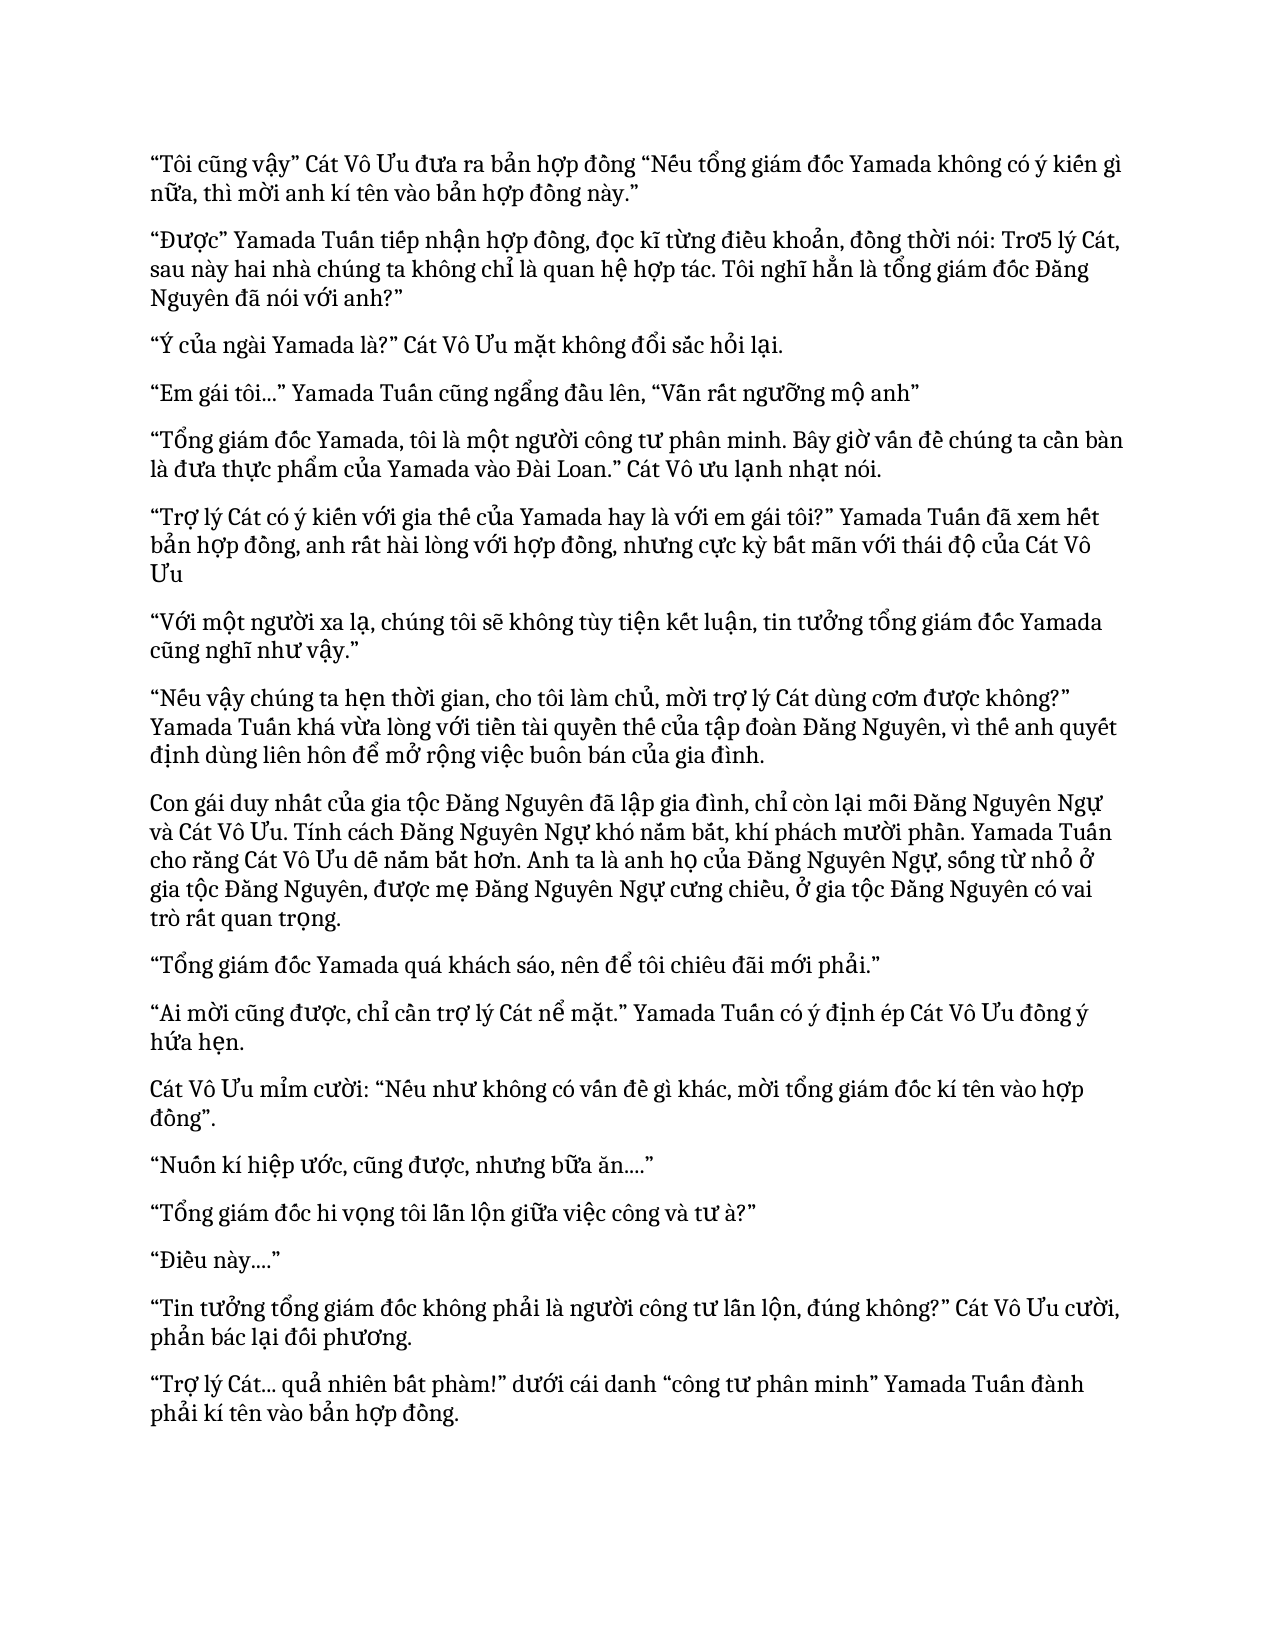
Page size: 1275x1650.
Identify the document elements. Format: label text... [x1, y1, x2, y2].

text “Ai mời cũng được, chỉ cần trợ lý Cát nể mặt.” Yamada Tuấn có ý định ép Cát Vô Ưu đồng ý hứa hẹn. [150, 999, 1125, 1056]
text Cát Vô Ưu mỉm cười: “Nếu như không có vấn đề gì khác, mời tổng giám đốc kí tên vào hợp đồng”. [150, 1075, 1125, 1132]
text “Tin tưởng tổng giám đốc không phải là người công tư lẫn lộn, đúng không?” Cát Vô Ưu cười, phản bác lại đối phương. [150, 1294, 1125, 1351]
text “Tôi cũng vậy” Cát Vô Ưu đưa ra bản hợp đồng “Nếu tổng giám đốc Yamada không có ý kiến gì nữa, thì mời anh kí tên vào bản hợp đồng này.” [150, 150, 1125, 207]
text “Trợ lý Cát... quả nhiên bất phàm!” dưới cái danh “công tư phân minh” Yamada Tuấn đành phải kí tên vào bản hợp đồng. [150, 1370, 1125, 1427]
text “Em gái tôi...” Yamada Tuấn cũng ngẩng đầu lên, “Vẫn rất ngưỡng mộ anh” [150, 379, 1125, 407]
text “Ý của ngài Yamada là?” Cát Vô Ưu mặt không đổi sắc hỏi lại. [150, 331, 1125, 360]
text “Nếu vậy chúng ta hẹn thời gian, cho tôi làm chủ, mời trợ lý Cát dùng cơm được không?” Yamada Tuấn khá vừa lòng với tiền tài quyền thế của tập đoàn Đằng Nguyên, vì thế anh quyết định dùng liên hôn để mở rộng việc buôn bán của gia đình. [150, 684, 1125, 770]
text “Tổng giám đốc Yamada, tôi là một người công tư phân minh. Bây giờ vấn đề chúng ta cần bàn là đưa thực phẩm của Yamada vào Đài Loan.” Cát Vô ưu lạnh nhạt nói. [150, 426, 1125, 484]
text “Điều này....” [150, 1246, 1125, 1275]
text “Tổng giám đốc Yamada quá khách sáo, nên để tôi chiêu đãi mới phải.” [150, 951, 1125, 980]
text “Trợ lý Cát có ý kiến với gia thế của Yamada hay là với em gái tôi?” Yamada Tuấn đã xem hết bản hợp đồng, anh rất hài lòng với hợp đồng, nhưng cực kỳ bất mãn với thái độ của Cát Vô Ưu [150, 502, 1125, 589]
text “Tổng giám đốc hi vọng tôi lẫn lộn giữa việc công và tư à?” [150, 1199, 1125, 1227]
text Con gái duy nhất của gia tộc Đằng Nguyên đã lập gia đình, chỉ còn lại mỗi Đằng Nguyên Ngự và Cát Vô Ưu. Tính cách Đằng Nguyên Ngự khó nắm bắt, khí phách mười phần. Yamada Tuấn cho rằng Cát Vô Ưu dễ nắm bắt hơn. Anh ta là anh họ của Đằng Nguyên Ngự, sống từ nhỏ ở gia tộc Đằng Nguyên, được mẹ Đằng Nguyên Ngự cưng chiều, ở gia tộc Đằng Nguyên có vai trò rất quan trọng. [150, 789, 1125, 932]
text “Được” Yamada Tuấn tiếp nhận hợp đồng, đọc kĩ từng điều khoản, đồng thời nói: Trơ5 lý Cát, sau này hai nhà chúng ta không chỉ là quan hệ hợp tác. Tôi nghĩ hẳn là tổng giám đốc Đằng Nguyên đã nói với anh?” [150, 226, 1125, 312]
text “Nuốn kí hiệp ước, cũng được, nhưng bữa ăn....” [150, 1151, 1125, 1180]
text “Với một người xa lạ, chúng tôi sẽ không tùy tiện kết luận, tin tưởng tổng giám đốc Yamada cũng nghĩ như vậy.” [150, 607, 1125, 665]
